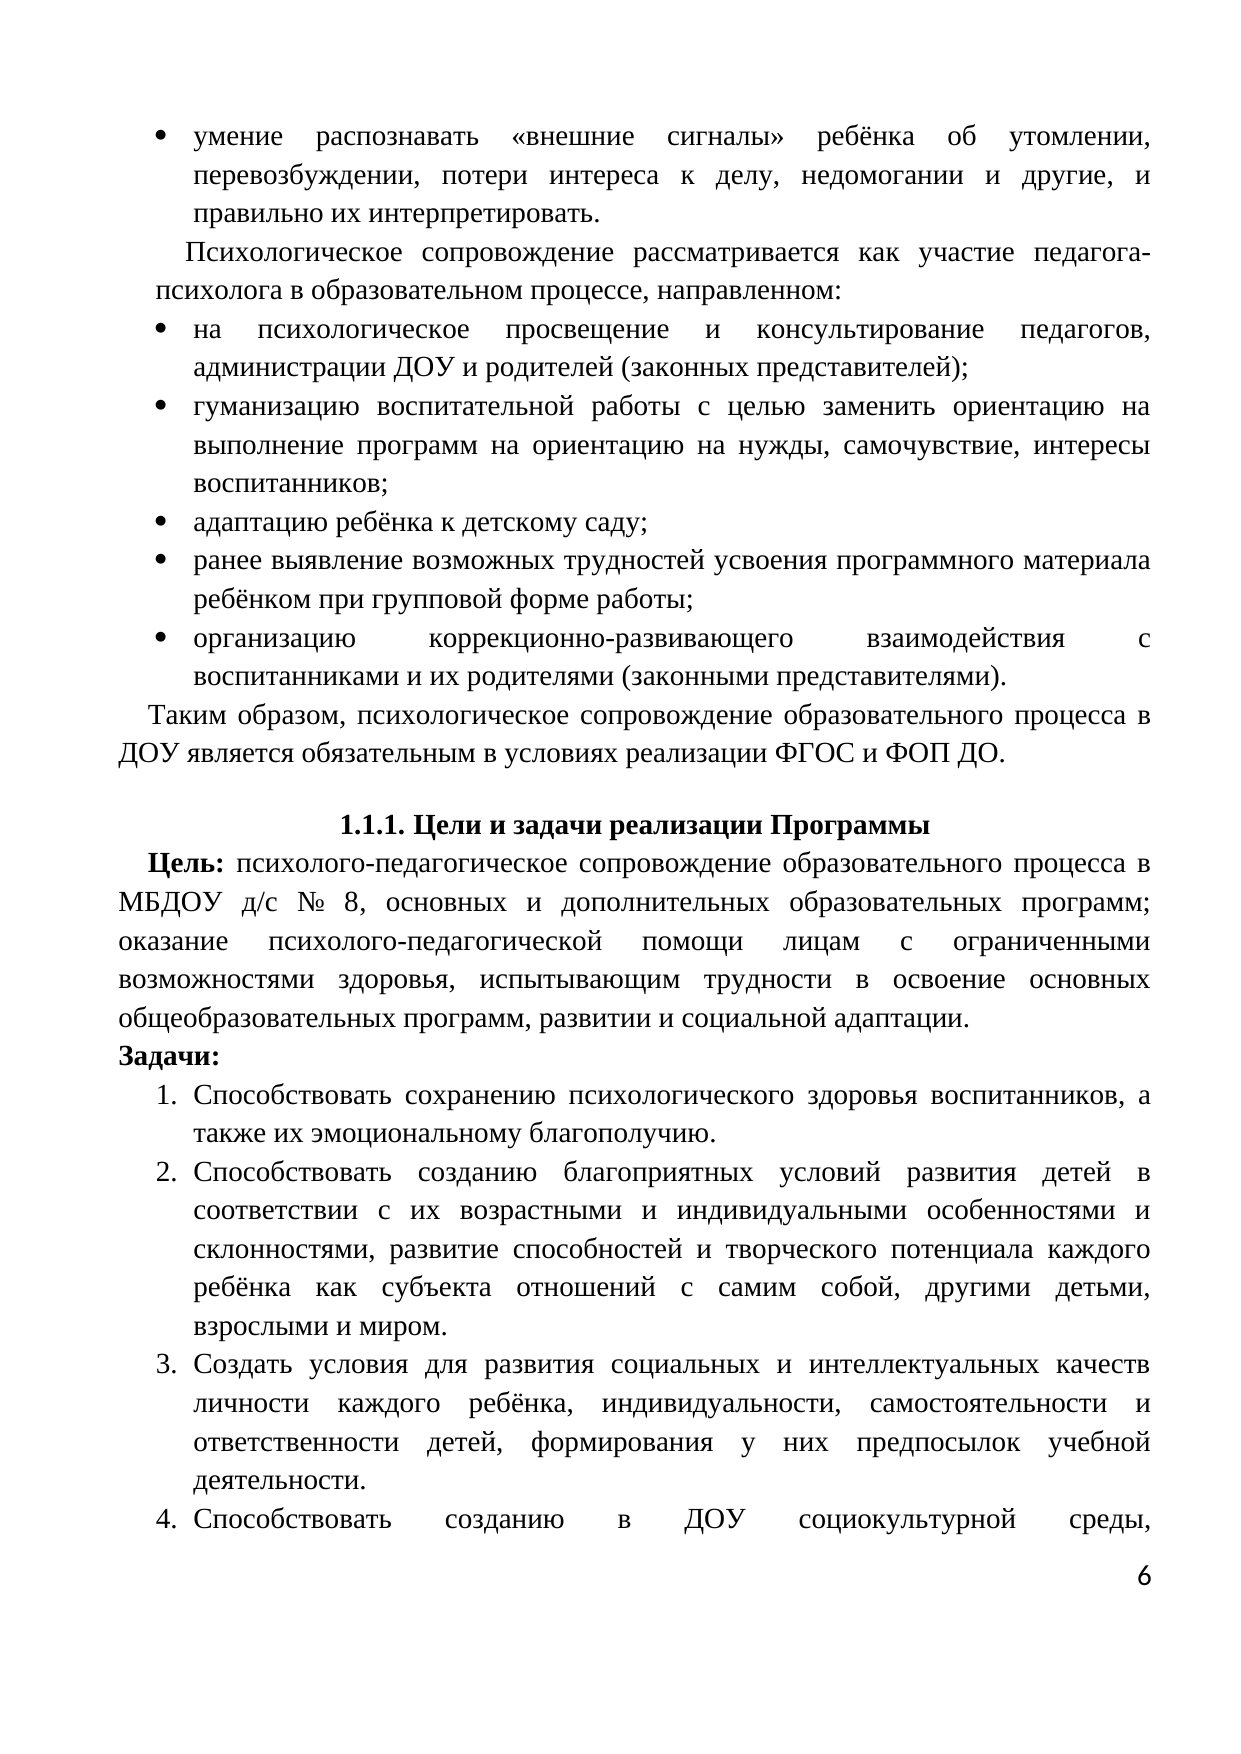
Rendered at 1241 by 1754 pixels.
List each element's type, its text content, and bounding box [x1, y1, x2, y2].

list Цели и задачи реализации Программы [118, 807, 1152, 841]
list ранее выявление возможных трудностей усвоения программного материала ребёнком при групповой форме работы; [156, 542, 1152, 615]
text Психологическое сопровождение рассматривается как участие педагога-психолога в образовательном процессе, направленном: [155, 234, 1152, 306]
list гуманизацию воспитательной работы с целью заменить ориентацию на выполнение программ на ориентацию на нужды, самочувствие, интересы воспитанников; [156, 388, 1152, 499]
list Способствовать созданию благоприятных условий развития детей в соответствии с их возрастными и индивидуальными особенностями и склонностями, развитие способностей и творческого потенциала каждого ребёнка как субъекта отношений с самим собой, другими детьми, взрослыми и миром. [156, 1154, 1152, 1342]
list организацию коррекционно-развивающего взаимодействия с воспитанниками и их родителями (законными представителями). [156, 620, 1152, 692]
list адаптацию ребёнка к детскому саду; [156, 504, 1152, 537]
text Таким образом, психологическое сопровождение образовательного процесса в ДОУ является обязательным в условиях реализации ФГОС и ФОП ДО. [118, 697, 1152, 769]
list на психологическое просвещение и консультирование педагогов, администрации ДОУ и родителей (законных представителей); [156, 311, 1152, 383]
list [156, 1501, 1152, 1534]
list Способствовать сохранению психологического здоровья воспитанников, а также их эмоциональному благополучию. [156, 1077, 1152, 1149]
list умение распознавать «внешние сигналы» ребёнка об утомлении, перевозбуждении, потери интереса к делу, недомогании и другие, и правильно их интерпретировать. [156, 118, 1152, 229]
text Цель: психолого-педагогическое сопровождение образовательного процесса в МБДОУ д/с № 8, основных и дополнительных образовательных программ; оказание психолого-педагогической помощи лицам с ограниченными возможностями здоровья, испытывающим трудности в освоение основных общеобразовательных программ, развитии и социальной адаптации. [118, 846, 1152, 1033]
list Создать условия для развития социальных и интеллектуальных качеств личности каждого ребёнка, индивидуальности, самостоятельности и ответственности детей, формирования у них предпосылок учебной деятельности. [156, 1347, 1152, 1496]
text Задачи: [118, 1038, 1152, 1072]
